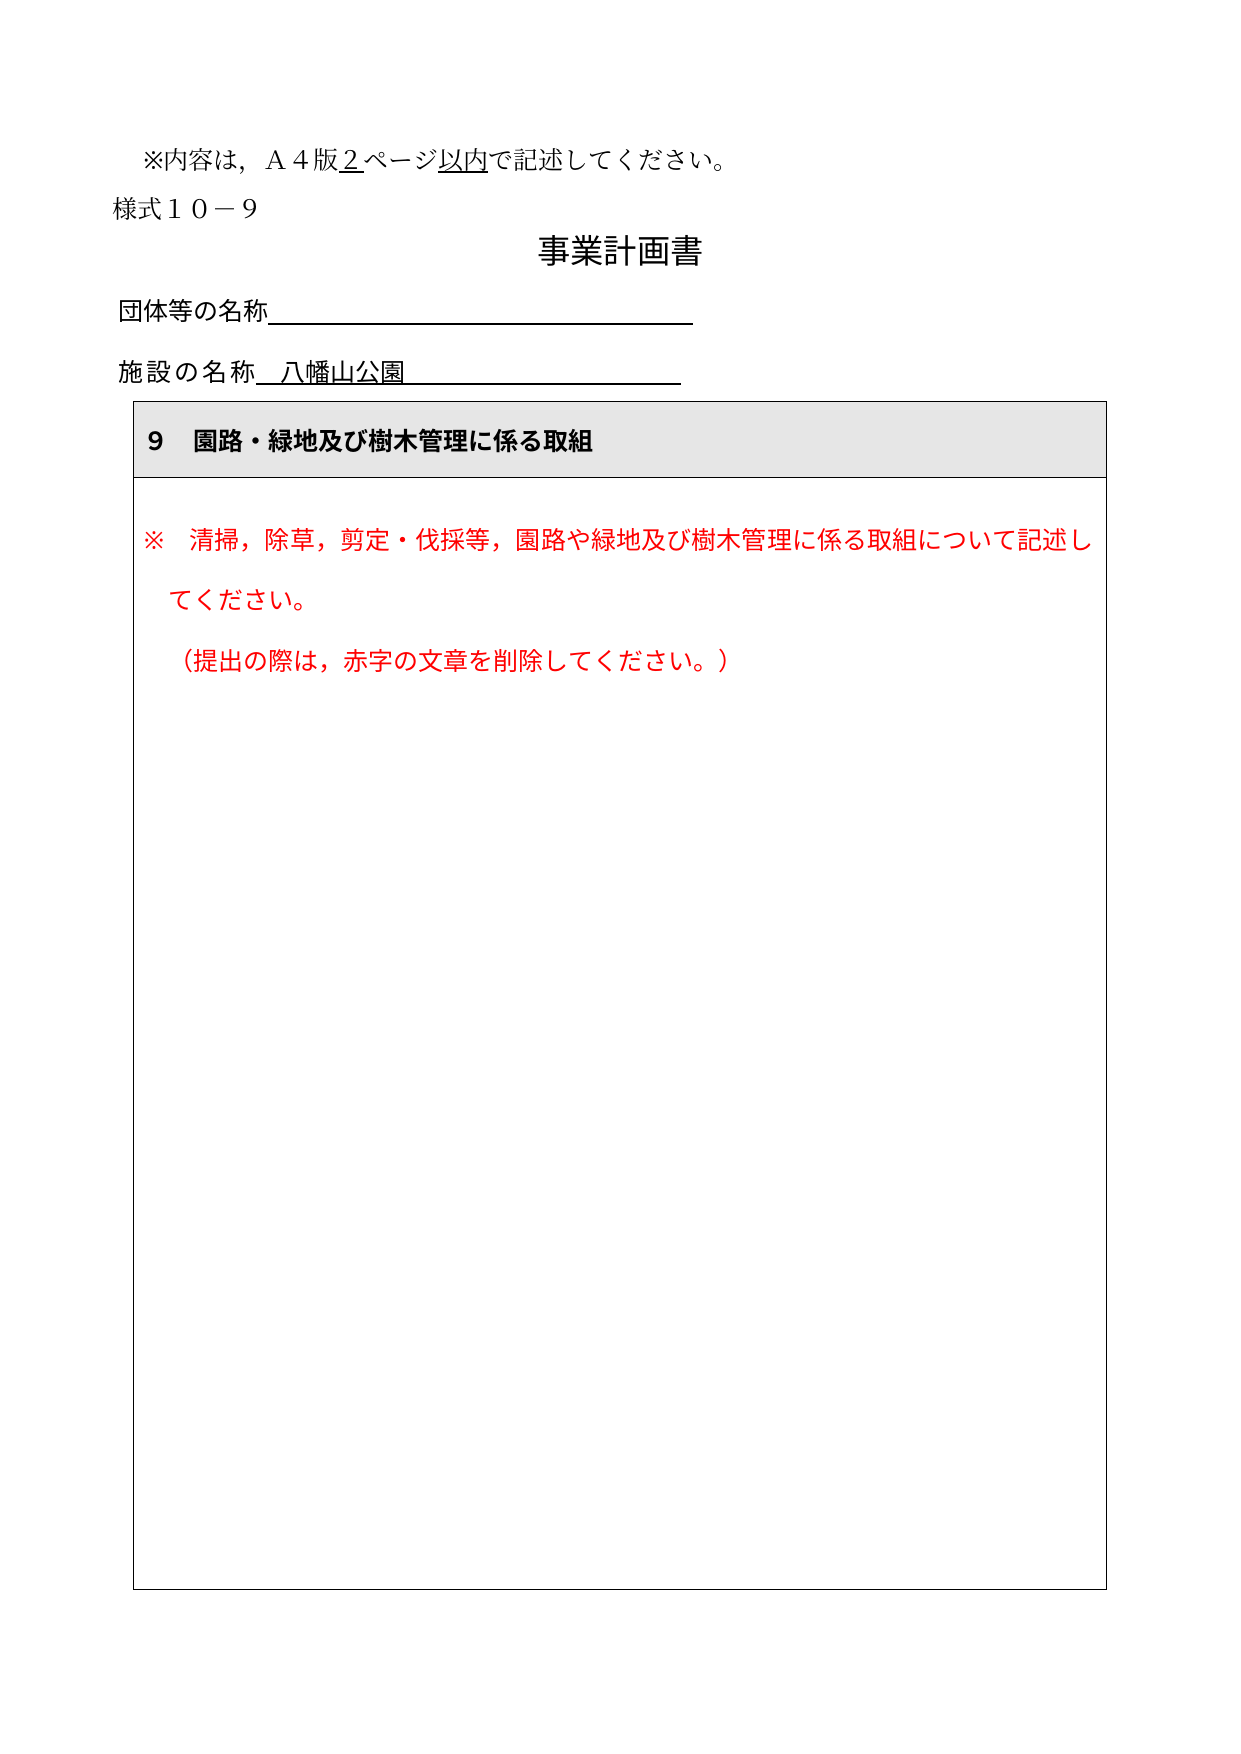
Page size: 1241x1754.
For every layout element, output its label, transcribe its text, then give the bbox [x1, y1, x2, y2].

text 事業計画書 [118, 219, 1122, 280]
table_header ９ 園路・緑地及び樹木管理に係る取組 [134, 402, 1106, 477]
text 施設の名称 八幡山公園 [118, 340, 1122, 401]
text 団体等の名称 [118, 280, 1122, 340]
text ※内容は，Ａ４版２ページ以内で記述してください。 [118, 128, 1122, 189]
table_cell ※ 清掃，除草，剪定・伐採等，園路や緑地及び樹木管理に係る取組について記述してください。 （提出の際は，赤字の文章を削除してください。） [134, 478, 1106, 1589]
